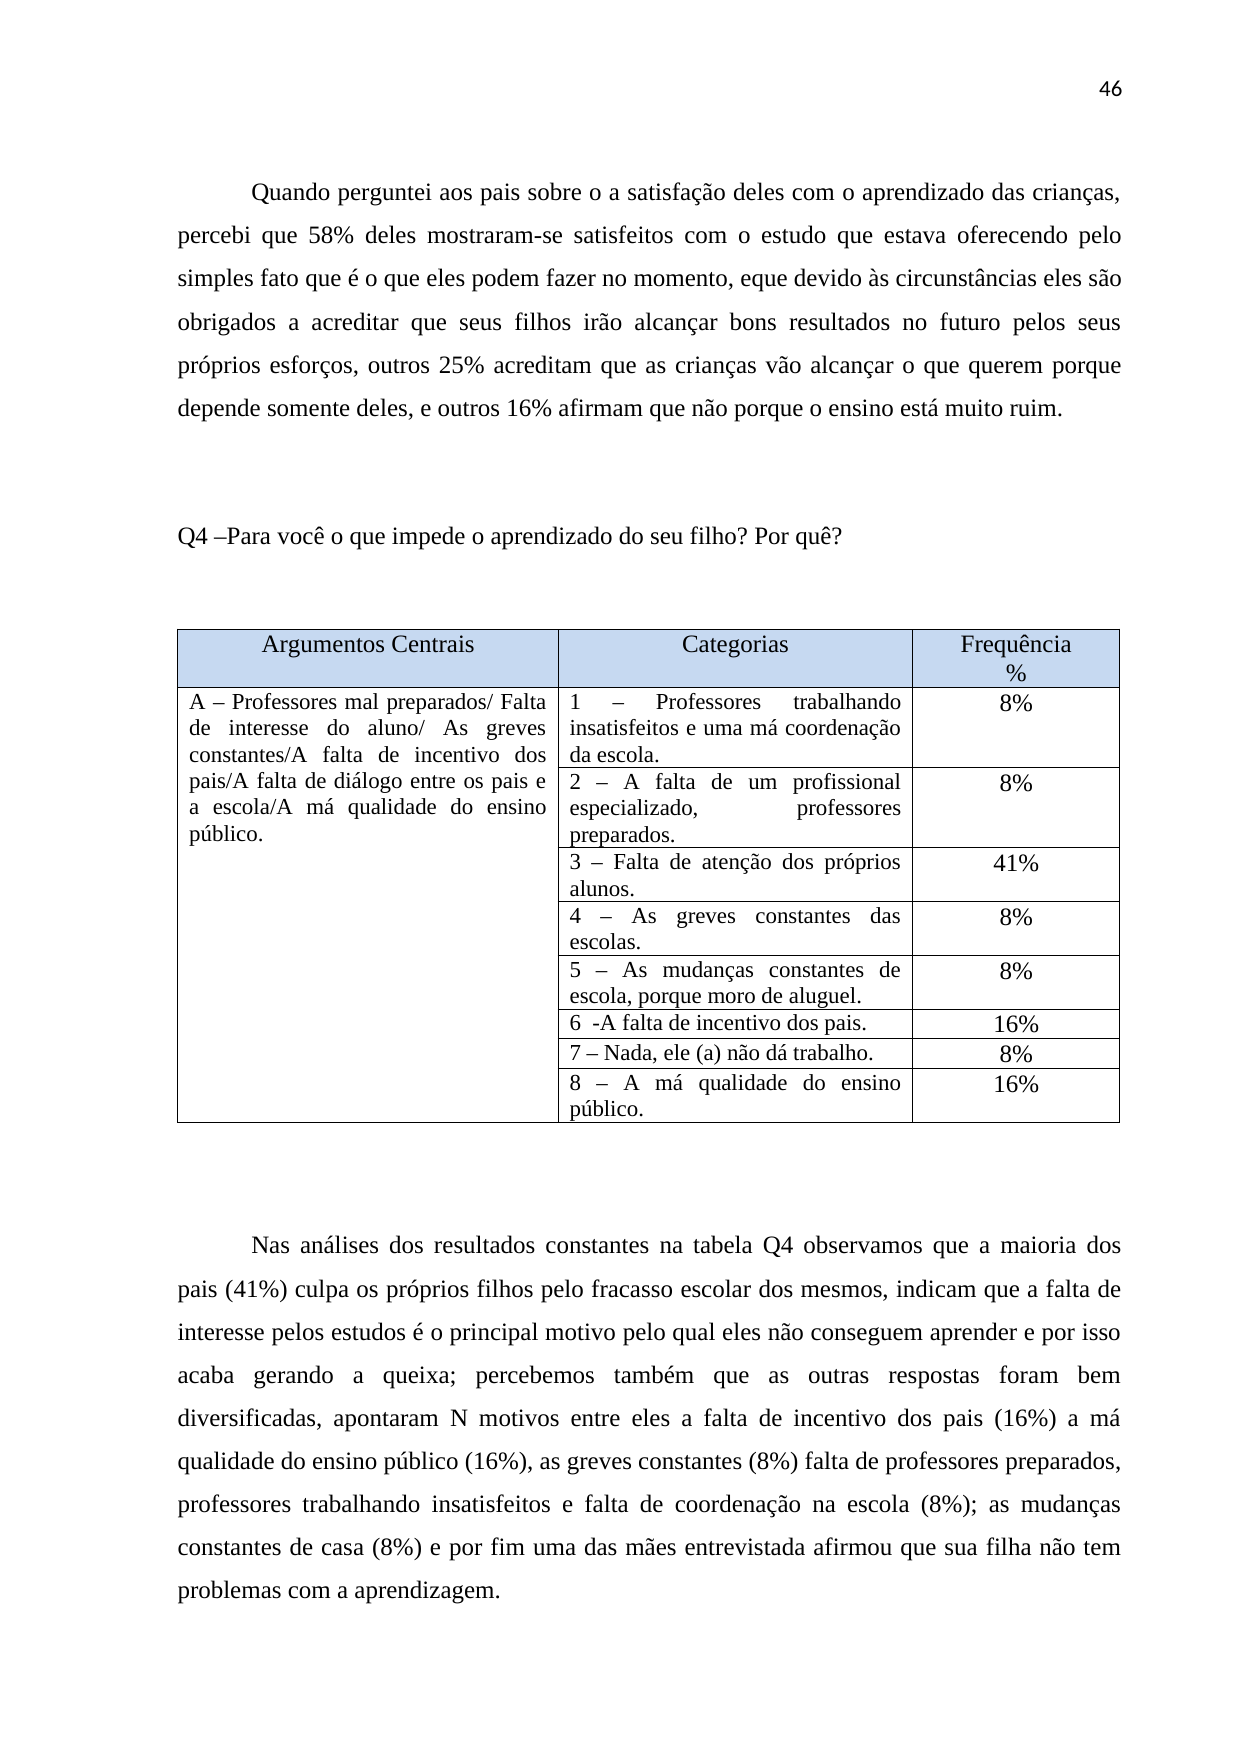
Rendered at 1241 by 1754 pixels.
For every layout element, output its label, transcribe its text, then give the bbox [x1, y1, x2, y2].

table_cell 41% [913, 848, 1119, 901]
text Nas análises dos resultados constantes na tabela Q4 observamos que a maioria dos pais (41%) culpa os próprios filhos pelo fracasso escolar dos mesmos, indicam que a falta de interesse pelos estudos é o principal motivo pelo qual eles não conseguem aprender e por isso acaba gerando a queixa; percebemos também que as outras respostas foram bem diversificadas, apontaram N motivos entre eles a falta de incentivo dos pais (16%) a má qualidade do ensino público (16%), as greves constantes (8%) falta de professores preparados, professores trabalhando insatisfeitos e falta de coordenação na escola (8%); as mudanças constantes de casa (8%) e por fim uma das mães entrevistada afirmou que sua filha não tem problemas com a aprendizagem. [177, 1231, 1122, 1604]
table_cell 16% [913, 1010, 1119, 1038]
text Q4 –Para você o que impede o aprendizado do seu filho? Por quê? [177, 521, 1122, 549]
table_header Argumentos Centrais [178, 630, 558, 687]
table_cell 8% [913, 768, 1119, 847]
table_header Frequência % [913, 630, 1119, 687]
table_cell 16% [913, 1069, 1119, 1122]
table_cell 8% [913, 956, 1119, 1008]
table_cell 7 – Nada, ele (a) não dá trabalho. [559, 1039, 912, 1068]
table_cell 4 – As greves constantes das escolas. [559, 902, 912, 955]
table_cell 2 – A falta de um profissional especializado, professores preparados. [559, 768, 912, 847]
text Quando perguntei aos pais sobre o a satisfação deles com o aprendizado das crianças, percebi que 58% deles mostraram-se satisfeitos com o estudo que estava oferecendo pelo simples fato que é o que eles podem fazer no momento, eque devido às circunstâncias eles são obrigados a acreditar que seus filhos irão alcançar bons resultados no futuro pelos seus próprios esforços, outros 25% acreditam que as crianças vão alcançar o que querem porque depende somente deles, e outros 16% afirmam que não porque o ensino está muito ruim. [177, 177, 1122, 422]
table_cell 8% [913, 902, 1119, 955]
table_cell 1 – Professores trabalhando insatisfeitos e uma má coordenação da escola. [559, 688, 912, 767]
table_cell 8% [913, 1039, 1119, 1068]
table_header Categorias [559, 630, 912, 687]
table_cell 8% [913, 688, 1119, 767]
table_cell 6 -A falta de incentivo dos pais. [559, 1010, 912, 1038]
table_cell 3 – Falta de atenção dos próprios alunos. [559, 848, 912, 901]
table_cell 5 – As mudanças constantes de escola, porque moro de aluguel. [559, 956, 912, 1008]
table_cell 8 – A má qualidade do ensino público. [559, 1069, 912, 1122]
table_cell A – Professores mal preparados/ Falta de interesse do aluno/ As greves constantes/A falta de incentivo dos pais/A falta de diálogo entre os pais e a escola/A má qualidade do ensino público. [178, 688, 558, 1122]
